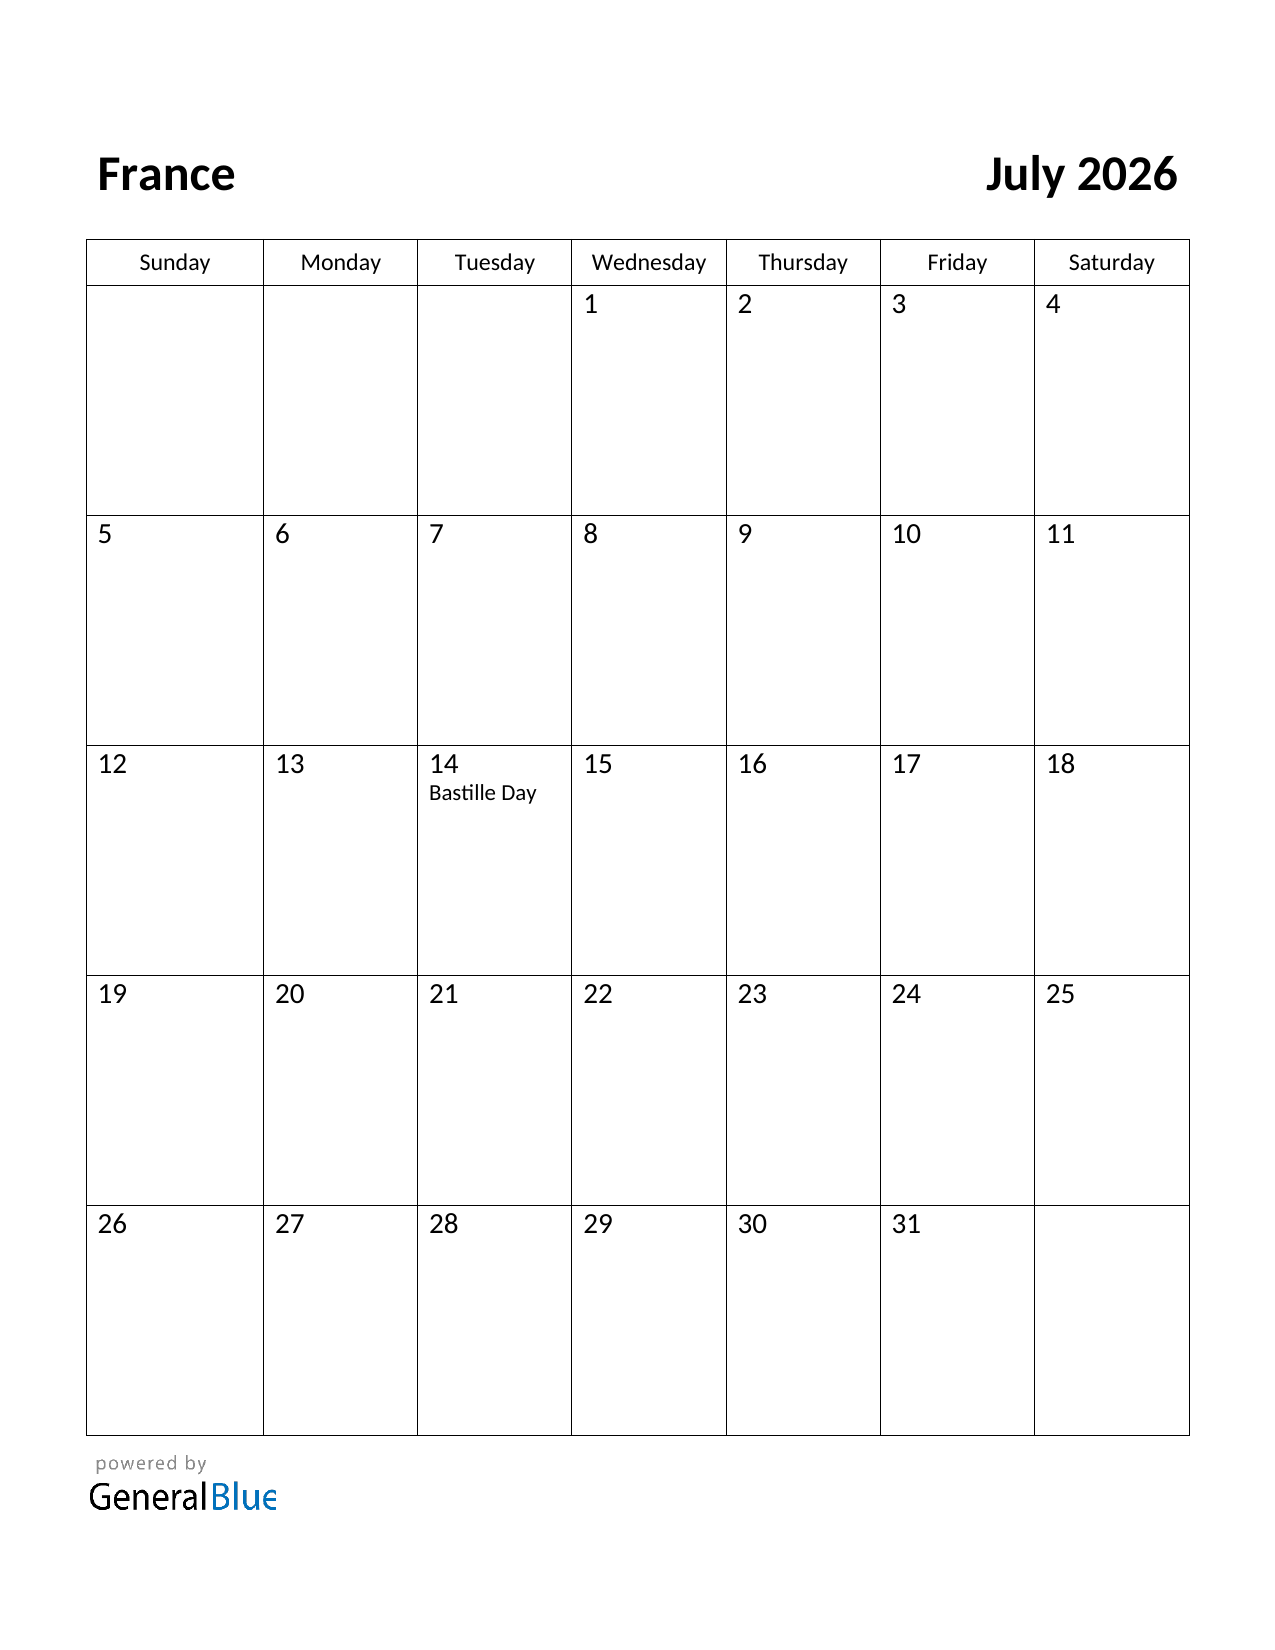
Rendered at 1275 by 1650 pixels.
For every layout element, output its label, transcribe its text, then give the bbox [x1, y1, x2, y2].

table_cell 18 [1035, 746, 1189, 778]
table_cell [1035, 1008, 1189, 1204]
table_cell Saturday [1035, 240, 1189, 284]
table_cell [572, 1238, 726, 1434]
table_cell 24 [881, 976, 1034, 1008]
table_cell 16 [727, 746, 880, 778]
table_cell 26 [87, 1206, 263, 1238]
table_cell 28 [418, 1206, 571, 1238]
table_cell [572, 778, 726, 974]
table_cell 8 [572, 516, 726, 548]
table_cell 10 [881, 516, 1034, 548]
table_cell [1035, 778, 1189, 974]
table_cell 11 [1035, 516, 1189, 548]
table_cell [727, 548, 880, 744]
table_cell [727, 1008, 880, 1204]
table_cell [881, 318, 1034, 514]
picture [88, 1452, 276, 1515]
table_cell [727, 1238, 880, 1434]
table_cell Bastille Day [418, 778, 571, 974]
table_cell 21 [418, 976, 571, 1008]
table_cell 1 [572, 286, 726, 318]
table_cell [264, 548, 417, 744]
table_cell [881, 548, 1034, 744]
table_cell [572, 1008, 726, 1204]
table_cell [87, 548, 263, 744]
table_cell 13 [264, 746, 417, 778]
table_cell 14 [418, 746, 571, 778]
table_cell [264, 286, 417, 318]
table_cell [86, 1436, 1189, 1534]
table_header France [86, 105, 572, 239]
table_cell [418, 1238, 571, 1434]
table_cell 4 [1035, 286, 1189, 318]
table_cell [264, 778, 417, 974]
table_cell [87, 778, 263, 974]
table_cell [87, 318, 263, 514]
table_cell Monday [264, 240, 417, 284]
table_cell [264, 1238, 417, 1434]
table_cell [418, 548, 571, 744]
table_cell [87, 1238, 263, 1434]
table_cell Sunday [87, 240, 263, 284]
table_cell 9 [727, 516, 880, 548]
table_cell [881, 778, 1034, 974]
table_cell [1035, 1206, 1189, 1238]
table_cell [1035, 548, 1189, 744]
table_cell 15 [572, 746, 726, 778]
table_cell 7 [418, 516, 571, 548]
table_cell [264, 1008, 417, 1204]
table_cell [1035, 1238, 1189, 1434]
table_cell [727, 318, 880, 514]
table_cell [881, 1238, 1034, 1434]
table_cell Friday [881, 240, 1034, 284]
table_cell [87, 1008, 263, 1204]
table_cell [727, 778, 880, 974]
table_cell Wednesday [572, 240, 726, 284]
table_cell [881, 1008, 1034, 1204]
table_cell 29 [572, 1206, 726, 1238]
table_header July 2026 [572, 105, 1189, 239]
table_cell 27 [264, 1206, 417, 1238]
table_cell 31 [881, 1206, 1034, 1238]
table_cell [572, 318, 726, 514]
table_cell Tuesday [418, 240, 571, 284]
table_cell Thursday [727, 240, 880, 284]
table_cell [87, 286, 263, 318]
table_cell 5 [87, 516, 263, 548]
table_cell 20 [264, 976, 417, 1008]
table_cell [572, 548, 726, 744]
table_cell [264, 318, 417, 514]
table_cell [1035, 318, 1189, 514]
table_cell [418, 286, 571, 318]
table_cell 17 [881, 746, 1034, 778]
table_cell 22 [572, 976, 726, 1008]
table_cell 30 [727, 1206, 880, 1238]
table_cell 25 [1035, 976, 1189, 1008]
table_cell 23 [727, 976, 880, 1008]
table_cell [418, 1008, 571, 1204]
table_cell 3 [881, 286, 1034, 318]
table_cell 12 [87, 746, 263, 778]
table_cell 2 [727, 286, 880, 318]
table_cell [418, 318, 571, 514]
table_cell 19 [87, 976, 263, 1008]
table_cell 6 [264, 516, 417, 548]
